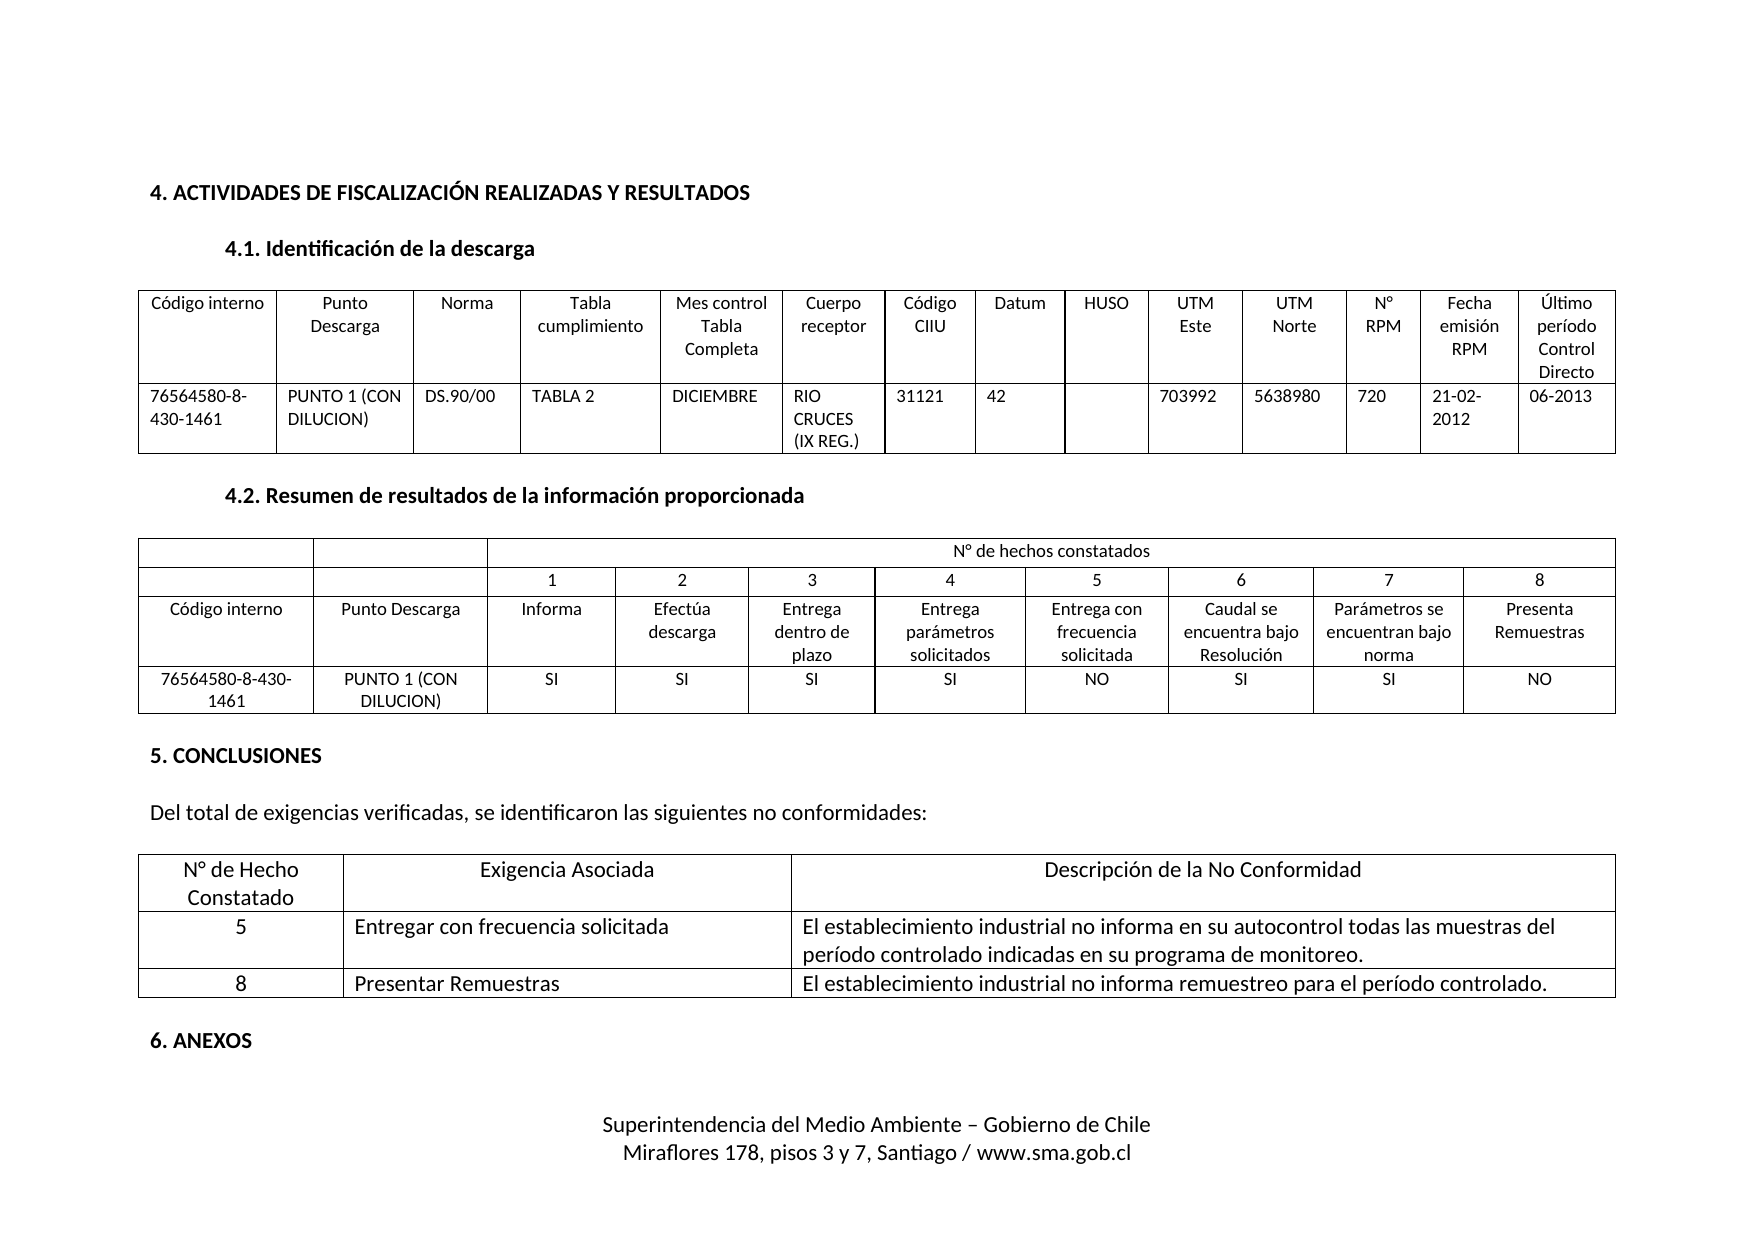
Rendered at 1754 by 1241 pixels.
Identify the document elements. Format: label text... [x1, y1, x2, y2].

table_header N° de Hecho Constatado [139, 855, 343, 911]
table_cell RIO CRUCES (IX REG.) [783, 384, 884, 453]
table_cell El establecimiento industrial no informa en su autocontrol todas las muestras del período controlado indicadas en su programa de monitoreo. [792, 912, 1615, 968]
table_header Tabla cumplimiento [521, 291, 660, 383]
table_cell 3 [749, 568, 874, 596]
table_cell Código interno [139, 597, 313, 666]
table_cell 720 [1347, 384, 1420, 453]
table_cell DICIEMBRE [661, 384, 782, 453]
text Del total de exigencias verificadas, se identificaron las siguientes no conformidades: [150, 769, 1604, 826]
table_cell 31121 [886, 384, 975, 453]
table_cell [139, 568, 313, 596]
table_cell Presentar Remuestras [344, 969, 791, 997]
table_header [139, 539, 313, 567]
text 4.2. Resumen de resultados de la información proporcionada [150, 454, 1604, 510]
table_header N° de hechos constatados [488, 539, 1615, 567]
table_header Datum [976, 291, 1064, 383]
table_header UTM Este [1149, 291, 1242, 383]
table_cell NO [1464, 667, 1615, 712]
table_cell 6 [1169, 568, 1313, 596]
table_cell NO [1026, 667, 1168, 712]
table_header UTM Norte [1243, 291, 1346, 383]
table_header Fecha emisión RPM [1421, 291, 1518, 383]
table_header Cuerpo receptor [783, 291, 884, 383]
table_header Norma [414, 291, 520, 383]
table_cell 5638980 [1243, 384, 1346, 453]
text 4.1. Identificación de la descarga [150, 206, 1604, 262]
table_header Último período Control Directo [1519, 291, 1615, 383]
table_cell 42 [976, 384, 1064, 453]
table_cell SI [876, 667, 1025, 712]
table_header HUSO [1066, 291, 1148, 383]
table_cell Entrega con frecuencia solicitada [1026, 597, 1168, 666]
text 5. CONCLUSIONES [150, 714, 1604, 769]
table_cell SI [616, 667, 748, 712]
table_cell El establecimiento industrial no informa remuestreo para el período controlado. [792, 969, 1615, 997]
table_cell Efectúa descarga [616, 597, 748, 666]
table_cell 2 [616, 568, 748, 596]
table_cell Punto Descarga [314, 597, 487, 666]
table_cell 5 [139, 912, 343, 968]
table_cell 76564580-8-430-1461 [139, 384, 276, 453]
table_cell 8 [1464, 568, 1615, 596]
table_cell Parámetros se encuentran bajo norma [1314, 597, 1463, 666]
table_cell Caudal se encuentra bajo Resolución [1169, 597, 1313, 666]
text 6. ANEXOS [150, 998, 1604, 1054]
table_header [314, 539, 487, 567]
table_header Exigencia Asociada [344, 855, 791, 911]
table_header Descripción de la No Conformidad [792, 855, 1615, 911]
table_header Código CIIU [886, 291, 975, 383]
table_cell 4 [876, 568, 1025, 596]
table_cell SI [488, 667, 615, 712]
table_header Punto Descarga [277, 291, 413, 383]
table_cell SI [1314, 667, 1463, 712]
table_header Código interno [139, 291, 276, 383]
table_cell 1 [488, 568, 615, 596]
table_cell Informa [488, 597, 615, 666]
table_cell PUNTO 1 (CON DILUCION) [277, 384, 413, 453]
table_cell 21-02-2012 [1421, 384, 1518, 453]
table_cell 06-2013 [1519, 384, 1615, 453]
table_cell 8 [139, 969, 343, 997]
table_cell TABLA 2 [521, 384, 660, 453]
table_cell [314, 568, 487, 596]
table_cell Entrega parámetros solicitados [876, 597, 1025, 666]
table_cell [1066, 384, 1148, 453]
table_cell PUNTO 1 (CON DILUCION) [314, 667, 487, 712]
table_cell 703992 [1149, 384, 1242, 453]
table_header N° RPM [1347, 291, 1420, 383]
table_cell 76564580-8-430-1461 [139, 667, 313, 712]
table_cell Entregar con frecuencia solicitada [344, 912, 791, 968]
table_cell 7 [1314, 568, 1463, 596]
text 4. ACTIVIDADES DE FISCALIZACIÓN REALIZADAS Y RESULTADOS [150, 150, 1604, 206]
table_cell Entrega dentro de plazo [749, 597, 874, 666]
table_cell DS.90/00 [414, 384, 520, 453]
table_cell 5 [1026, 568, 1168, 596]
table_header Mes control Tabla Completa [661, 291, 782, 383]
table_cell SI [749, 667, 874, 712]
table_cell SI [1169, 667, 1313, 712]
table_cell Presenta Remuestras [1464, 597, 1615, 666]
